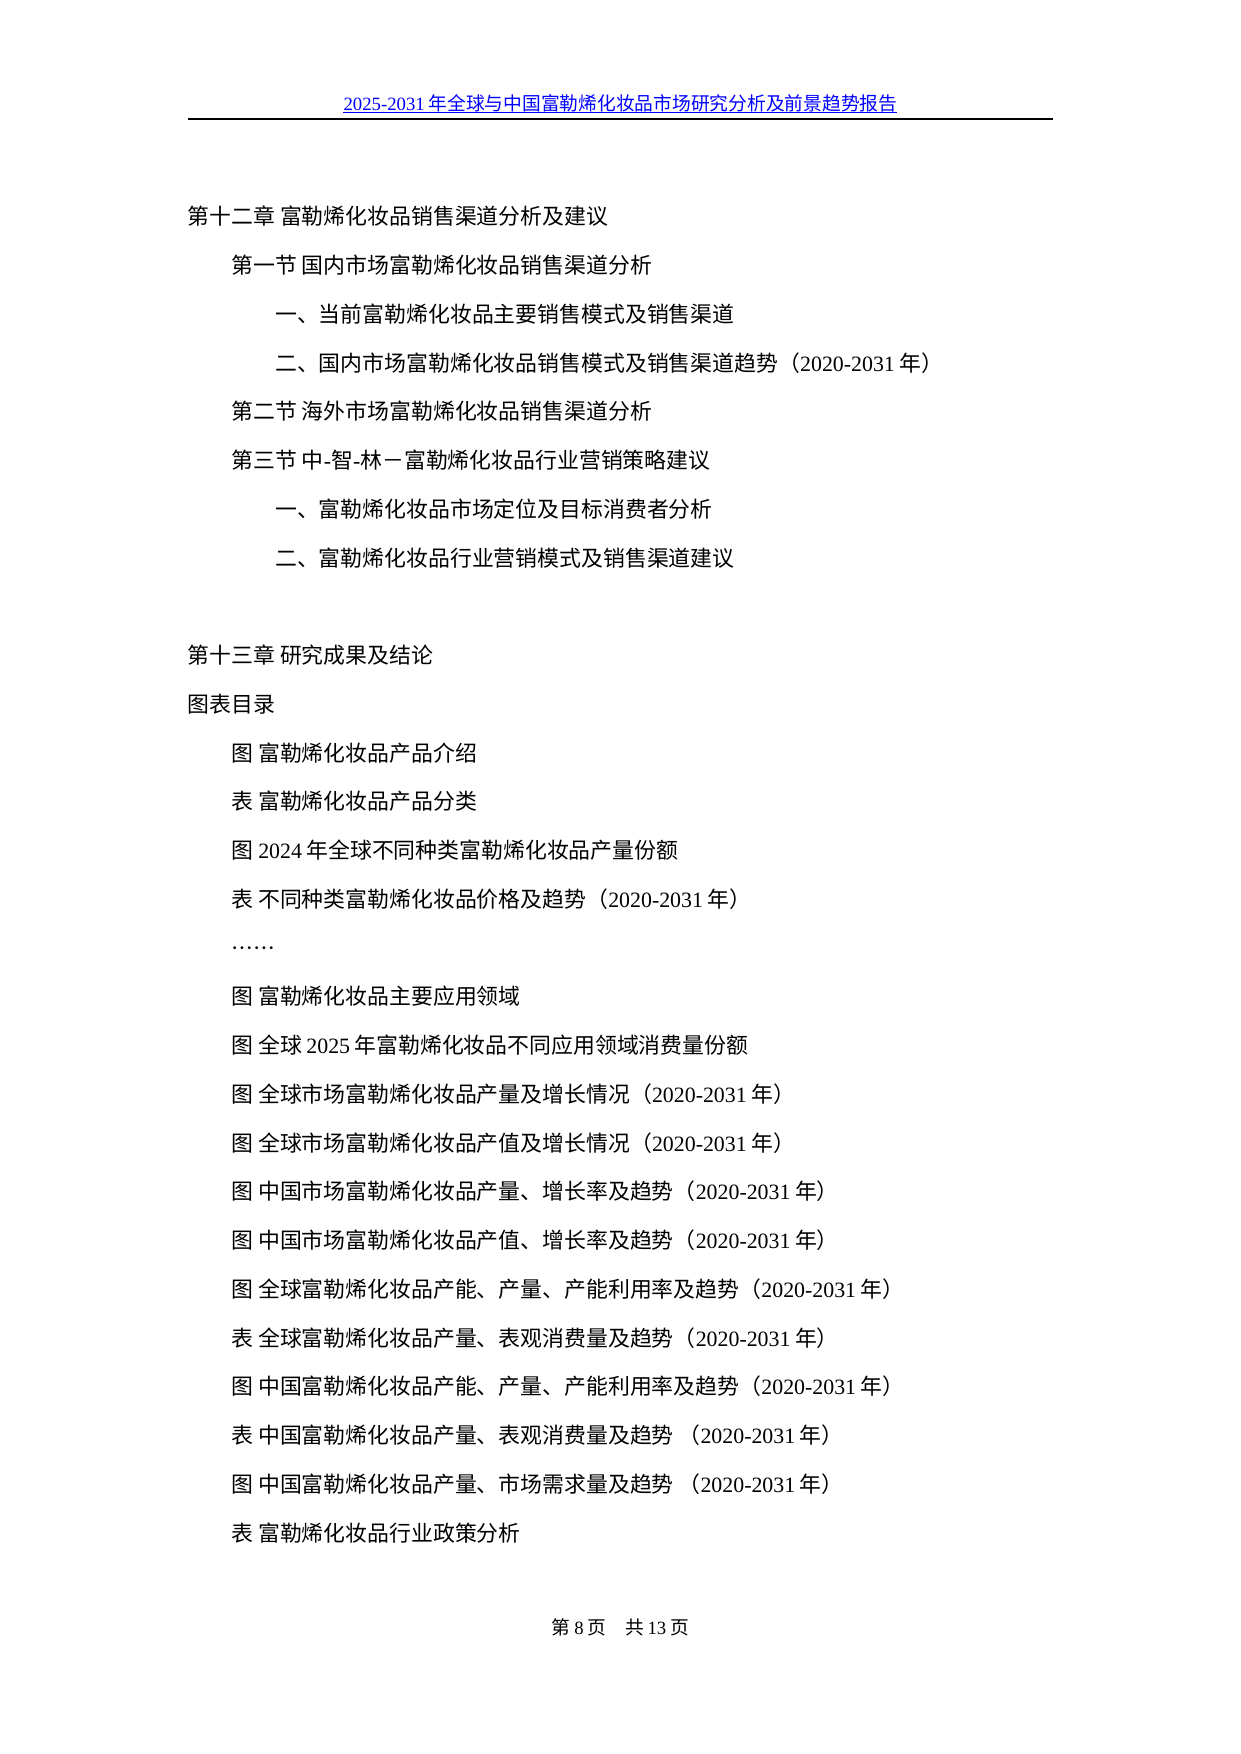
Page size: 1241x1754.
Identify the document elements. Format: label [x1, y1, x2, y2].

text [187, 150, 1053, 1548]
